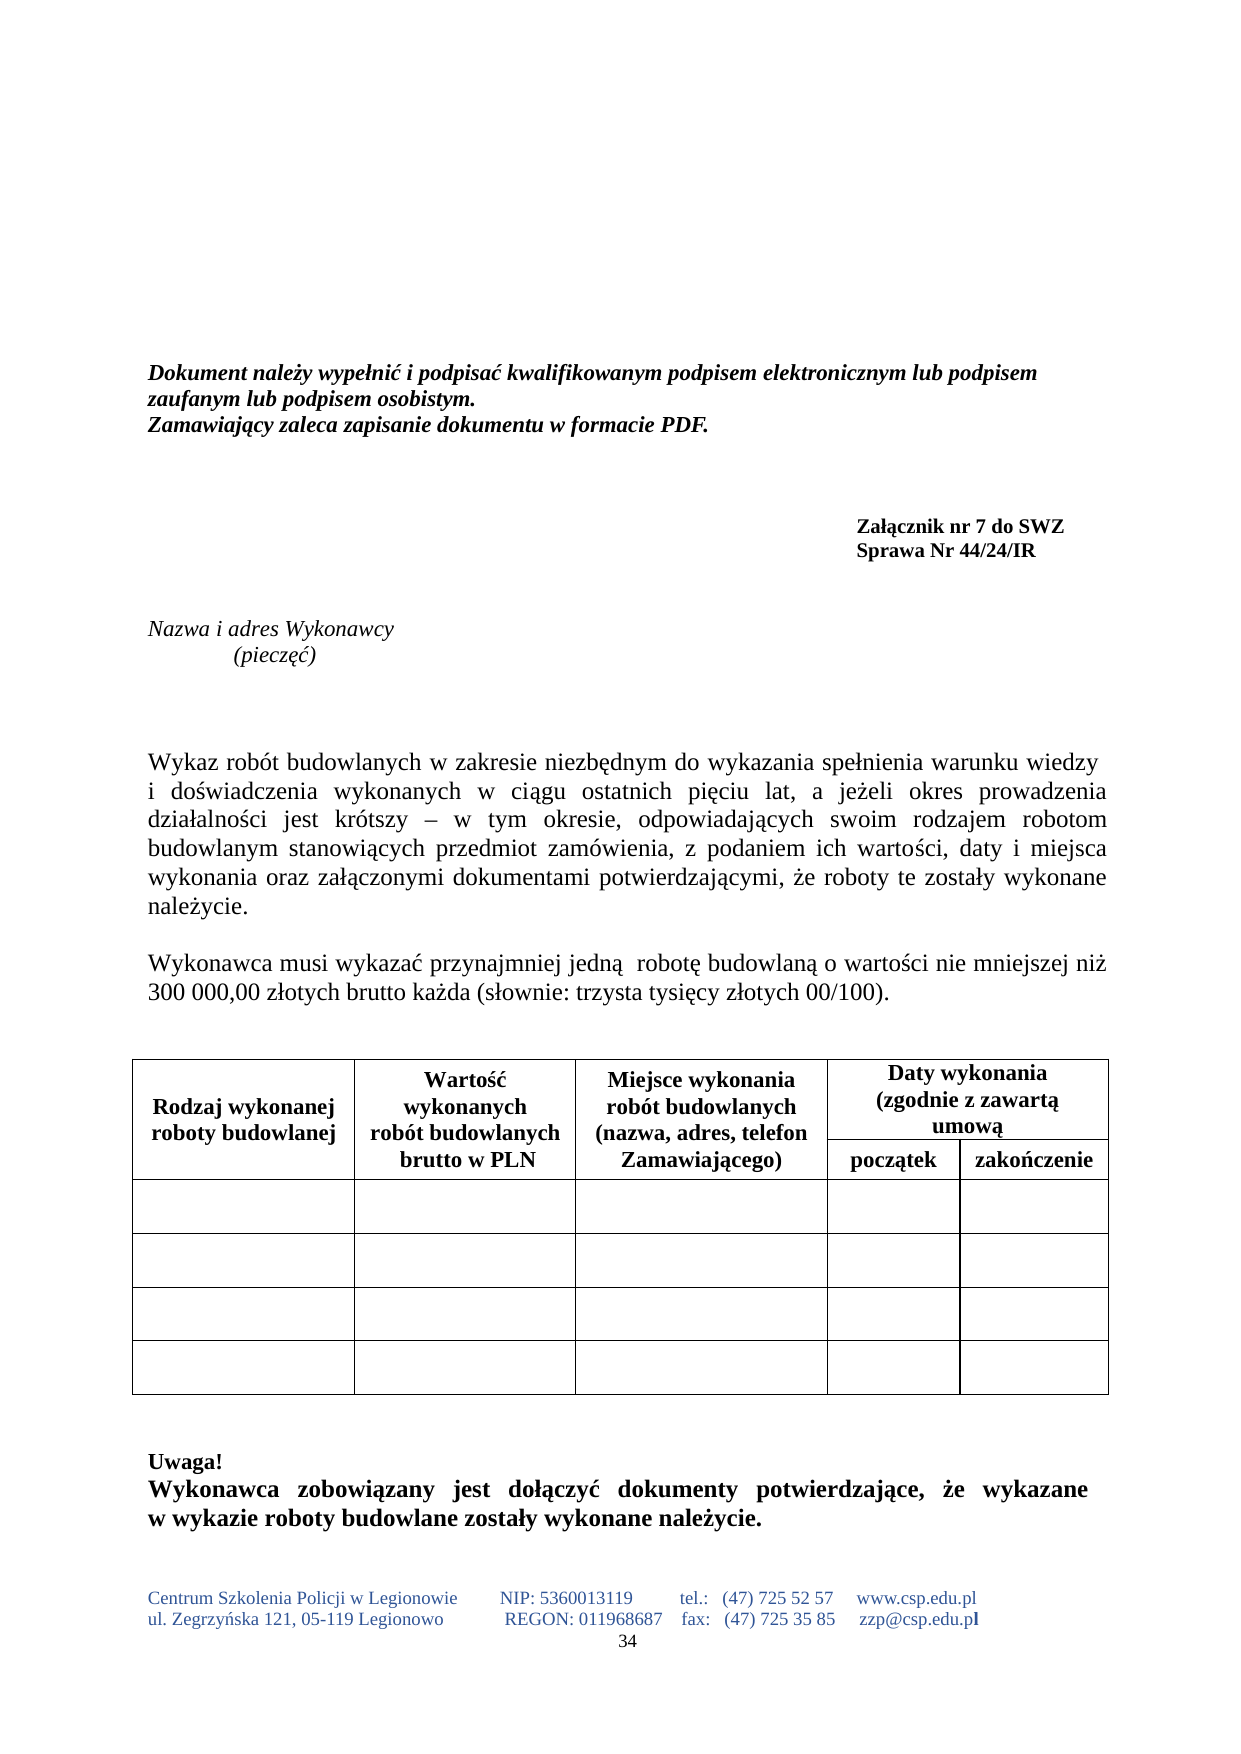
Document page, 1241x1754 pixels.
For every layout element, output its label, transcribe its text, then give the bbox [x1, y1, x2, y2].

text Wykonawca musi wykazać przynajmniej jedną robotę budowlaną o wartości nie mniejszej niż 300 000,00 złotych brutto każda (słownie: trzysta tysięcy złotych 00/100). [148, 948, 1107, 1006]
table_cell początek [828, 1140, 959, 1179]
table_header Miejsce wykonania robót budowlanych (nazwa, adres, telefon Zamawiającego) [576, 1060, 827, 1179]
table_cell [355, 1234, 575, 1287]
table_cell [355, 1341, 575, 1394]
table_cell [355, 1180, 575, 1233]
table_cell [961, 1341, 1108, 1394]
text Dokument należy wypełnić i podpisać kwalifikowanym podpisem elektronicznym lub podpisem zaufanym lub podpisem osobistym. [148, 358, 1107, 411]
text Wykaz robót budowlanych w zakresie niezbędnym do wykazania spełnienia warunku wiedzy i doświadczenia wykonanych w ciągu ostatnich pięciu lat, a jeżeli okres prowadzenia działalności jest krótszy – w tym okresie, odpowiadających swoim rodzajem robotom budowlanym stanowiących przedmiot zamówienia, z podaniem ich wartości, daty i miejsca wykonania oraz załączonymi dokumentami potwierdzającymi, że roboty te zostały wykonane należycie. [148, 747, 1107, 919]
table_header Wartość wykonanych robót budowlanych brutto w PLN [355, 1060, 575, 1179]
table_cell [133, 1234, 354, 1287]
table_cell [133, 1341, 354, 1394]
table_header Rodzaj wykonanej roboty budowlanej [133, 1060, 354, 1179]
text Nazwa i adres Wykonawcy [148, 615, 1107, 642]
table_cell [576, 1288, 827, 1340]
table_cell [828, 1180, 959, 1233]
table_cell zakończenie [961, 1140, 1108, 1179]
table_cell [828, 1288, 959, 1340]
table_cell [355, 1288, 575, 1340]
text Zamawiający zaleca zapisanie dokumentu w formacie PDF. [148, 411, 1107, 438]
text Załącznik nr 7 do SWZ [856, 514, 1107, 538]
table_cell [961, 1180, 1108, 1233]
table_cell [961, 1234, 1108, 1287]
table_cell [576, 1341, 827, 1394]
text Sprawa Nr 44/24/IR [856, 538, 1107, 562]
table_cell [133, 1288, 354, 1340]
table_header Daty wykonania (zgodnie z zawartą umową [828, 1060, 1108, 1138]
table_cell [961, 1288, 1108, 1340]
text Uwaga! [148, 1448, 1107, 1474]
table_cell [828, 1341, 959, 1394]
text Wykonawca zobowiązany jest dołączyć dokumenty potwierdzające, że wykazane w wykazie roboty budowlane zostały wykonane należycie. [148, 1474, 1107, 1532]
table_cell [828, 1234, 959, 1287]
table_cell [133, 1180, 354, 1233]
text (pieczęć) [148, 642, 1107, 668]
table_cell [576, 1234, 827, 1287]
table_cell [576, 1180, 827, 1233]
